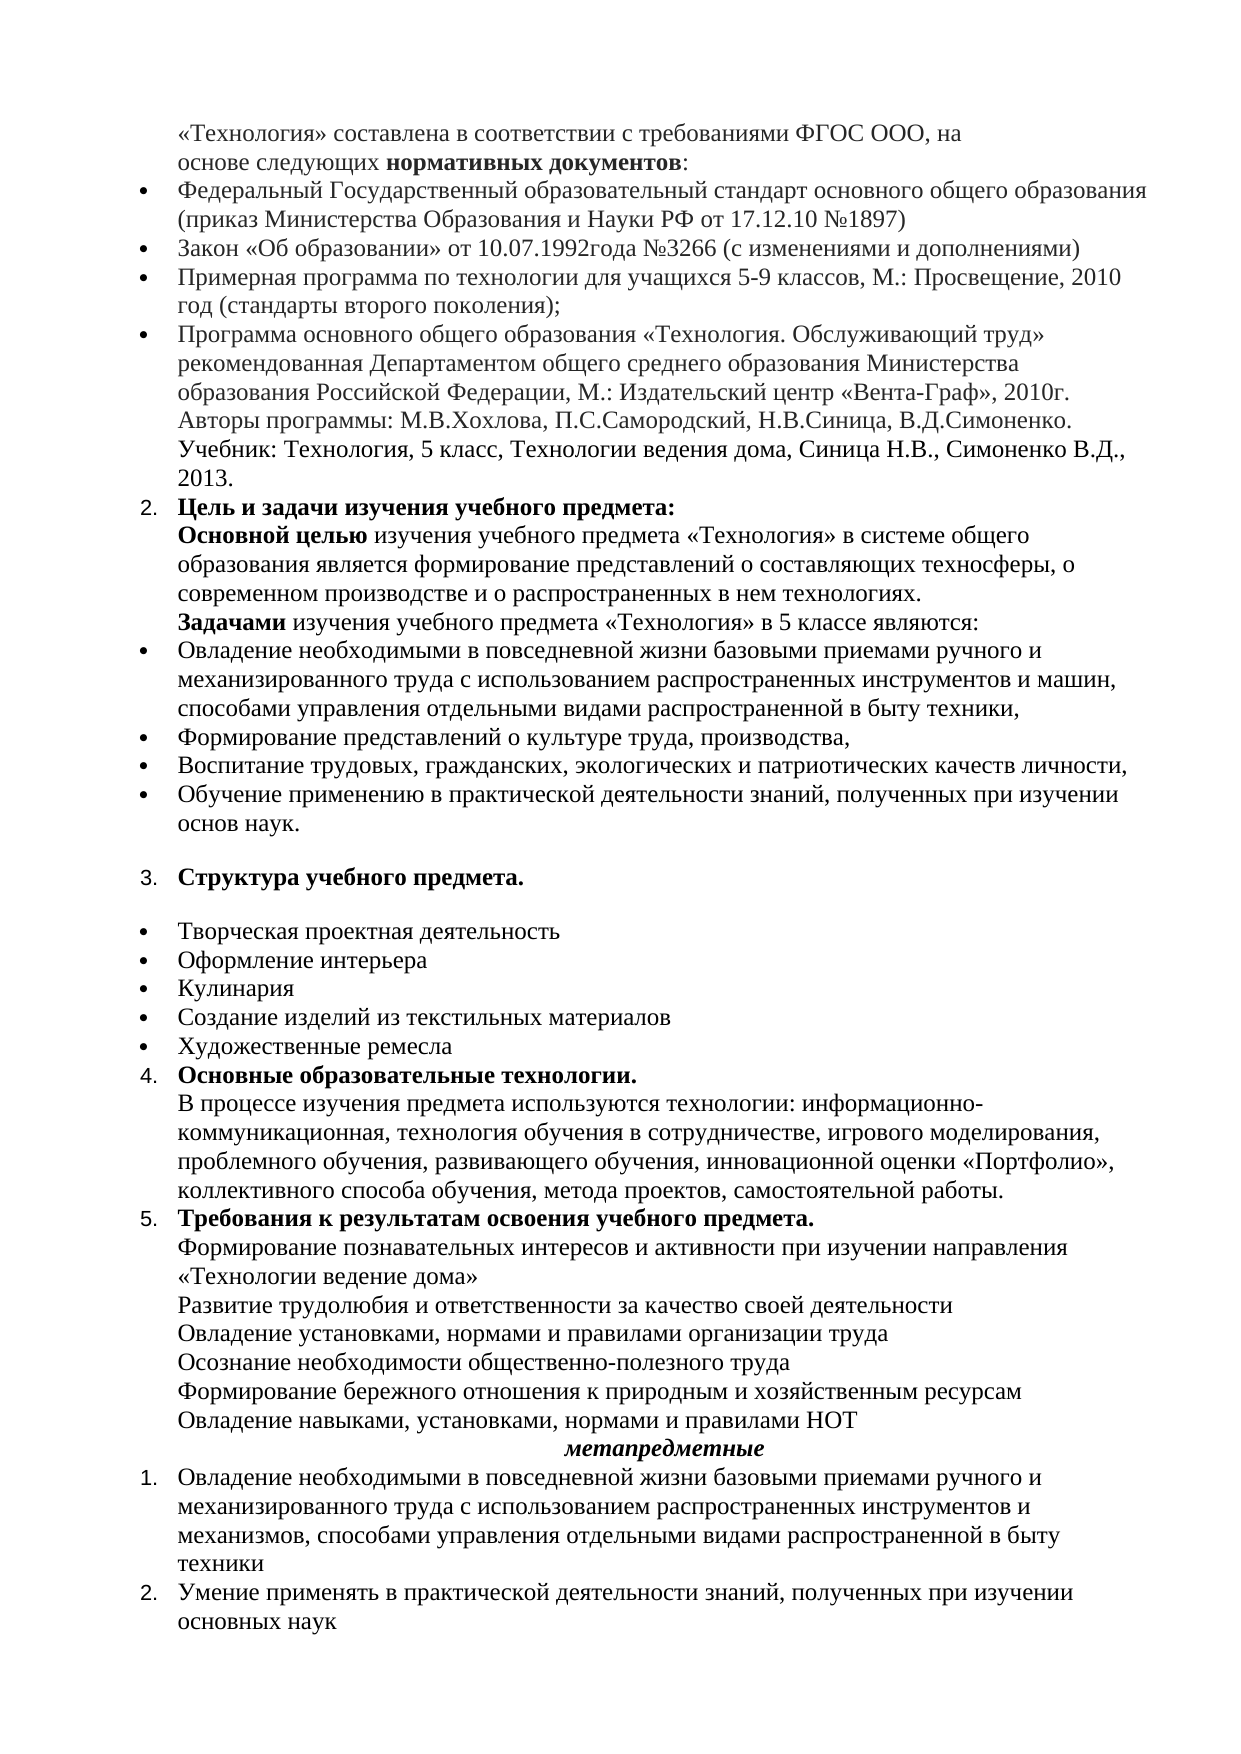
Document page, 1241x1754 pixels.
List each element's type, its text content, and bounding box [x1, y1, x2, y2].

text Формирование познавательных интересов и активности при изучении направления «Технологии ведение дома» [177, 1232, 1152, 1290]
text Задачами изучения учебного предмета «Технология» в 5 классе являются: [177, 607, 1152, 636]
list Воспитание трудовых, гражданских, экологических и патриотических качеств личности, [140, 751, 1152, 779]
list Программа основного общего образования «Технология. Обслуживающий труд» рекомендованная Департаментом общего среднего образования Министерства образования Российской Федерации, М.: Издательский центр «Вента-Граф», 2010г. Авторы программы: М.В.Хохлова, П.С.Самородский, Н.В.Синица, В.Д.Симоненко. [140, 319, 1152, 434]
list Примерная программа по технологии для учащихся 5-9 классов, М.: Просвещение, 2010 год (стандарты второго поколения); [140, 262, 1152, 319]
list Овладение необходимыми в повседневной жизни базовыми приемами ручного и механизированного труда с использованием распространенных инструментов и машин, способами управления отдельными видами распространенной в быту техники, [140, 636, 1152, 722]
text метапредметные [177, 1433, 1152, 1462]
text Овладение установками, нормами и правилами организации труда [177, 1318, 1152, 1347]
text Овладение навыками, установками, нормами и правилами НОТ [177, 1405, 1152, 1433]
list Создание изделий из текстильных материалов [140, 1002, 1152, 1031]
text Учебник: Технология, 5 класс, Технологии ведения дома, Синица Н.В., Симоненко В.Д., 2013. [177, 434, 1152, 492]
list Творческая проектная деятельность [140, 916, 1152, 945]
list Кулинария [140, 973, 1152, 1002]
list Закон «Об образовании» от 10.07.1992года №3266 (с изменениями и дополнениями) [140, 233, 1152, 262]
list Художественные ремесла [140, 1031, 1152, 1060]
text Основной целью изучения учебного предмета «Технология» в системе общего образования является формирование представлений о составляющих техносферы, о современном производстве и о распространенных в нем технологиях. [177, 521, 1152, 607]
text Формирование бережного отношения к природным и хозяйственным ресурсам [177, 1376, 1152, 1405]
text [177, 118, 1152, 176]
text В процессе изучения предмета используются технологии: информационно-коммуникационная, технология обучения в сотрудничестве, игрового моделирования, проблемного обучения, развивающего обучения, инновационной оценки «Портфолио», коллективного способа обучения, метода проектов, самостоятельной работы. [177, 1088, 1152, 1203]
list Требования к результатам освоения учебного предмета. [140, 1203, 1152, 1232]
text Осознание необходимости общественно-полезного труда [177, 1347, 1152, 1376]
list Оформление интерьера [140, 945, 1152, 973]
list Федеральный Государственный образовательный стандарт основного общего образования (приказ Министерства Образования и Науки РФ от 17.12.10 №1897) [140, 176, 1152, 233]
list Овладение необходимыми в повседневной жизни базовыми приемами ручного и механизированного труда с использованием распространенных инструментов и механизмов, способами управления отдельными видами распространенной в быту техники [140, 1462, 1152, 1577]
list Умение применять в практической деятельности знаний, полученных при изучении основных наук [140, 1577, 1152, 1635]
list Структура учебного предмета. [140, 862, 1152, 891]
list Обучение применению в практической деятельности знаний, полученных при изучении основ наук. [140, 779, 1152, 837]
list Формирование представлений о культуре труда, производства, [140, 722, 1152, 751]
list Основные образовательные технологии. [140, 1060, 1152, 1088]
list Цель и задачи изучения учебного предмета: [140, 492, 1152, 521]
text Развитие трудолюбия и ответственности за качество своей деятельности [177, 1290, 1152, 1318]
